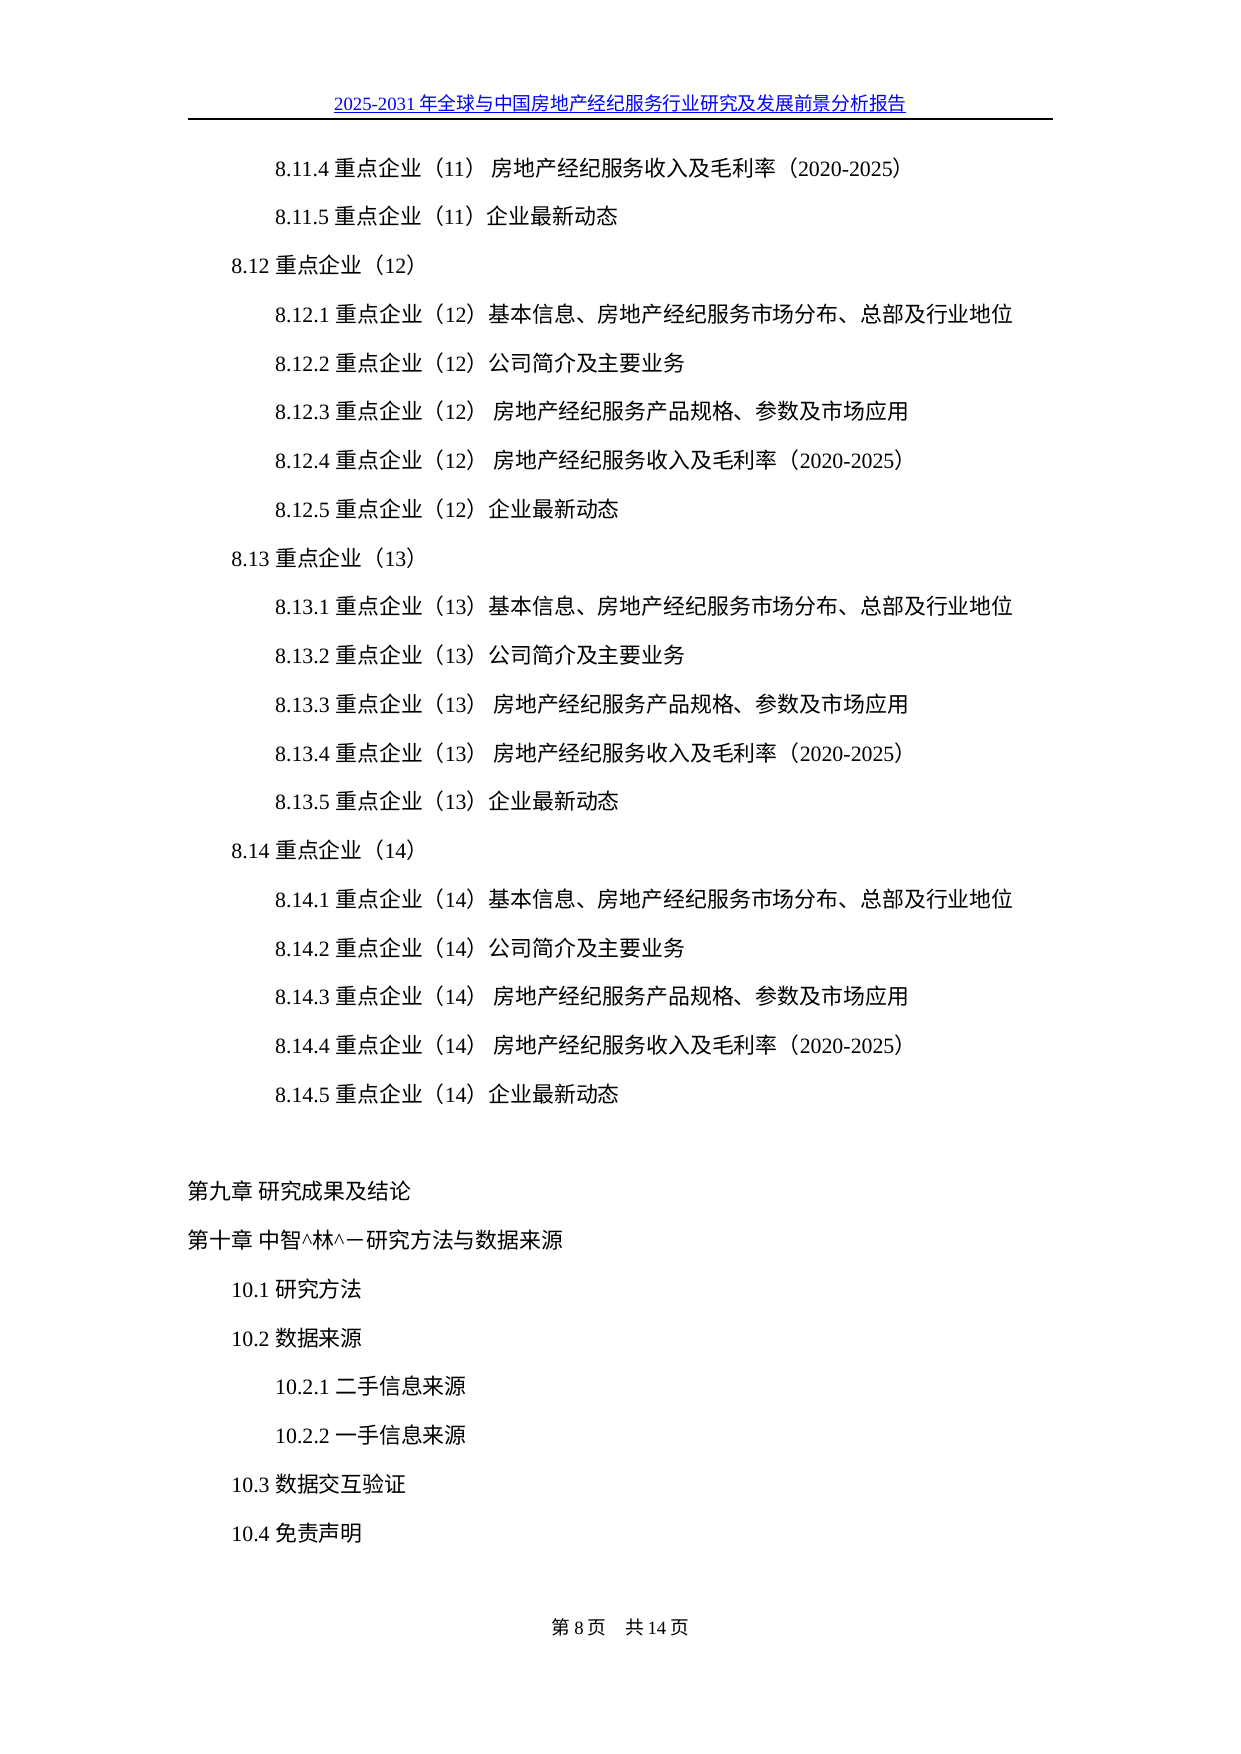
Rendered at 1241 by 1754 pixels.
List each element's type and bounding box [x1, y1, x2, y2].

text [187, 150, 1053, 1548]
